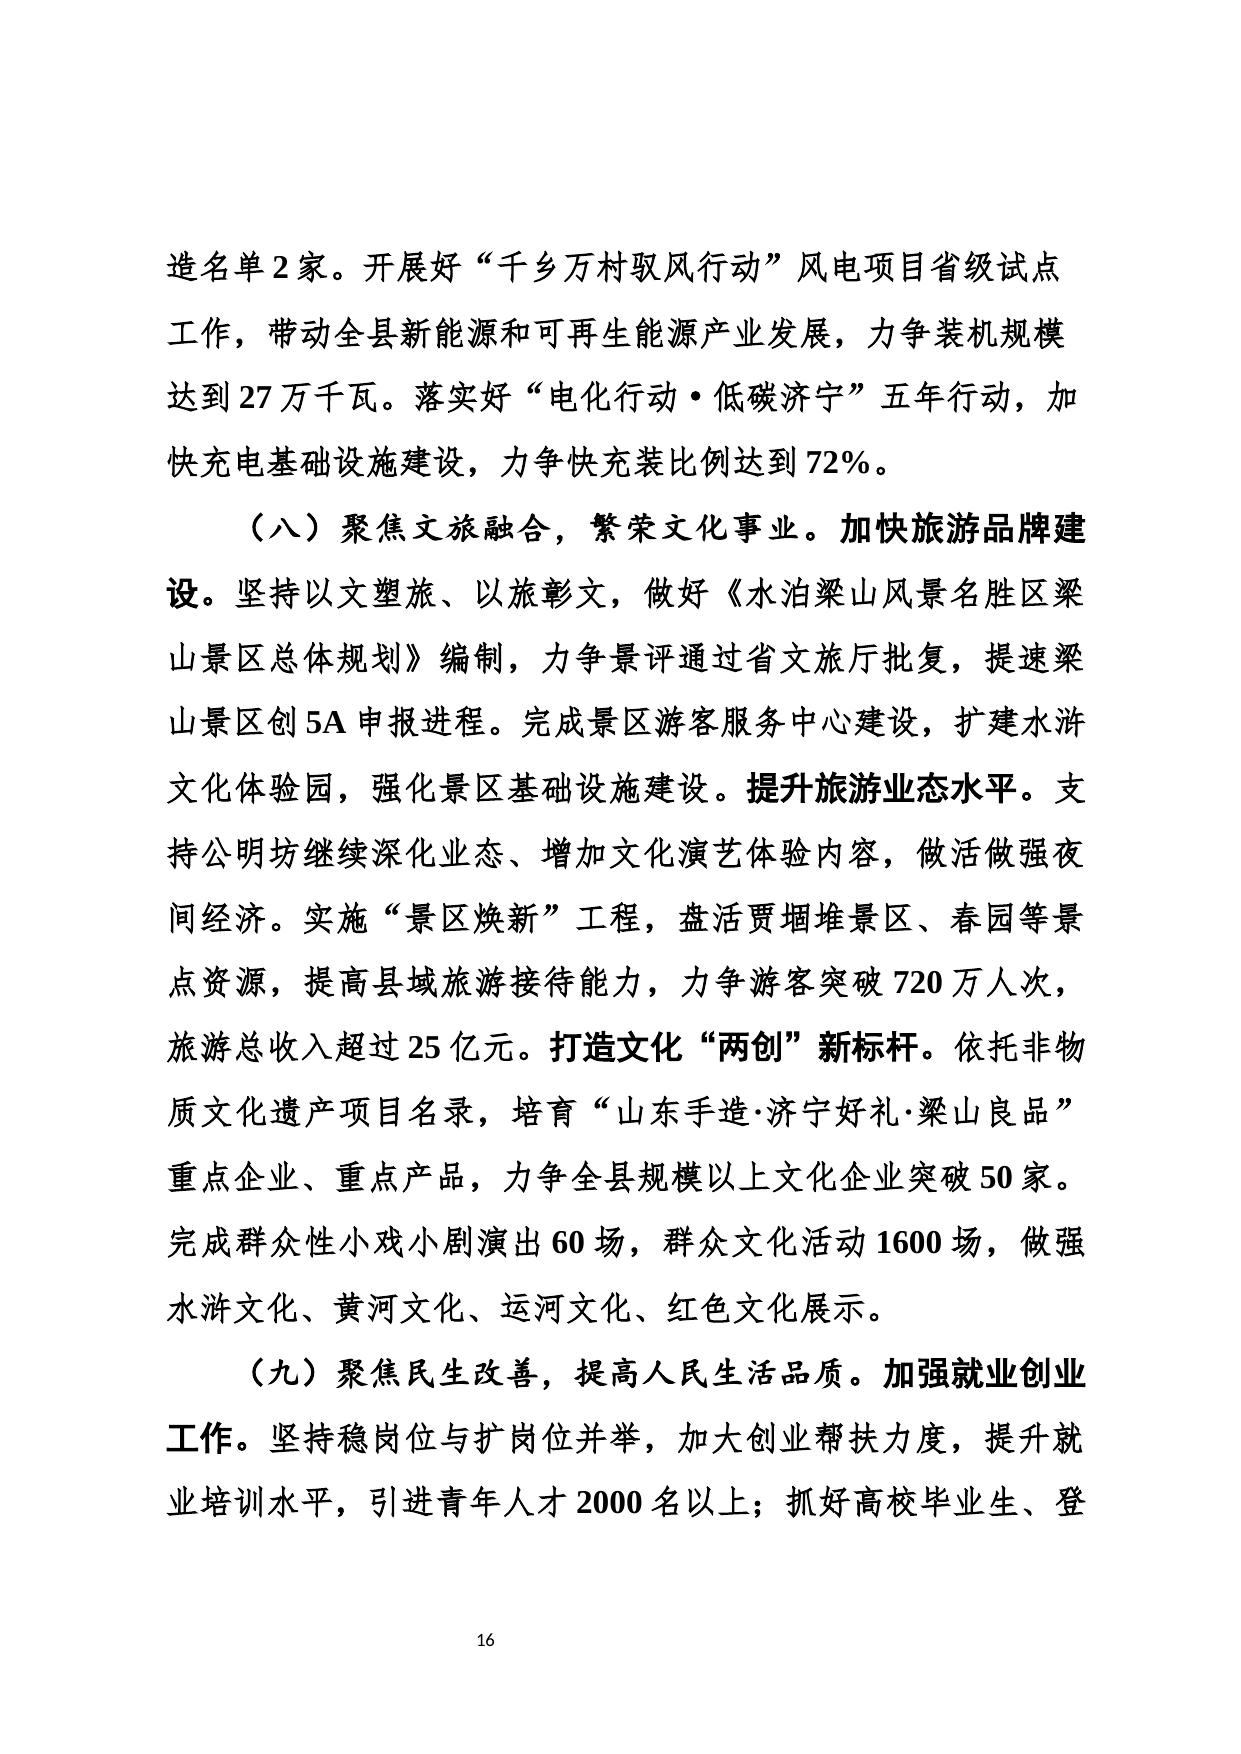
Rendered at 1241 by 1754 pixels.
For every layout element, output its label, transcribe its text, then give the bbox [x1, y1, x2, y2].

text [165, 1338, 1087, 1533]
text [165, 233, 1087, 493]
text （八）聚焦文旅融合，繁荣文化事业。加快旅游品牌建设。坚持以文塑旅、以旅彰文，做好《水泊梁山风景名胜区梁山景区总体规划》编制，力争景评通过省文旅厅批复，提速梁山景区创5A申报进程。完成景区游客服务中心建设，扩建水浒文化体验园，强化景区基础设施建设。提升旅游业态水平。支持公明坊继续深化业态、增加文化演艺体验内容，做活做强夜间经济。实施“景区焕新”工程，盘活贾堌堆景区、春园等景点资源，提高县域旅游接待能力，力争游客突破720万人次，旅游总收入超过25亿元。打造文化“两创”新标杆。依托非物质文化遗产项目名录，培育“山东手造·济宁好礼·梁山良品”重点企业、重点产品，力争全县规模以上文化企业突破50家。完成群众性小戏小剧演出60场，群众文化活动1600场，做强水浒文化、黄河文化、运河文化、红色文化展示。 [165, 493, 1087, 1338]
